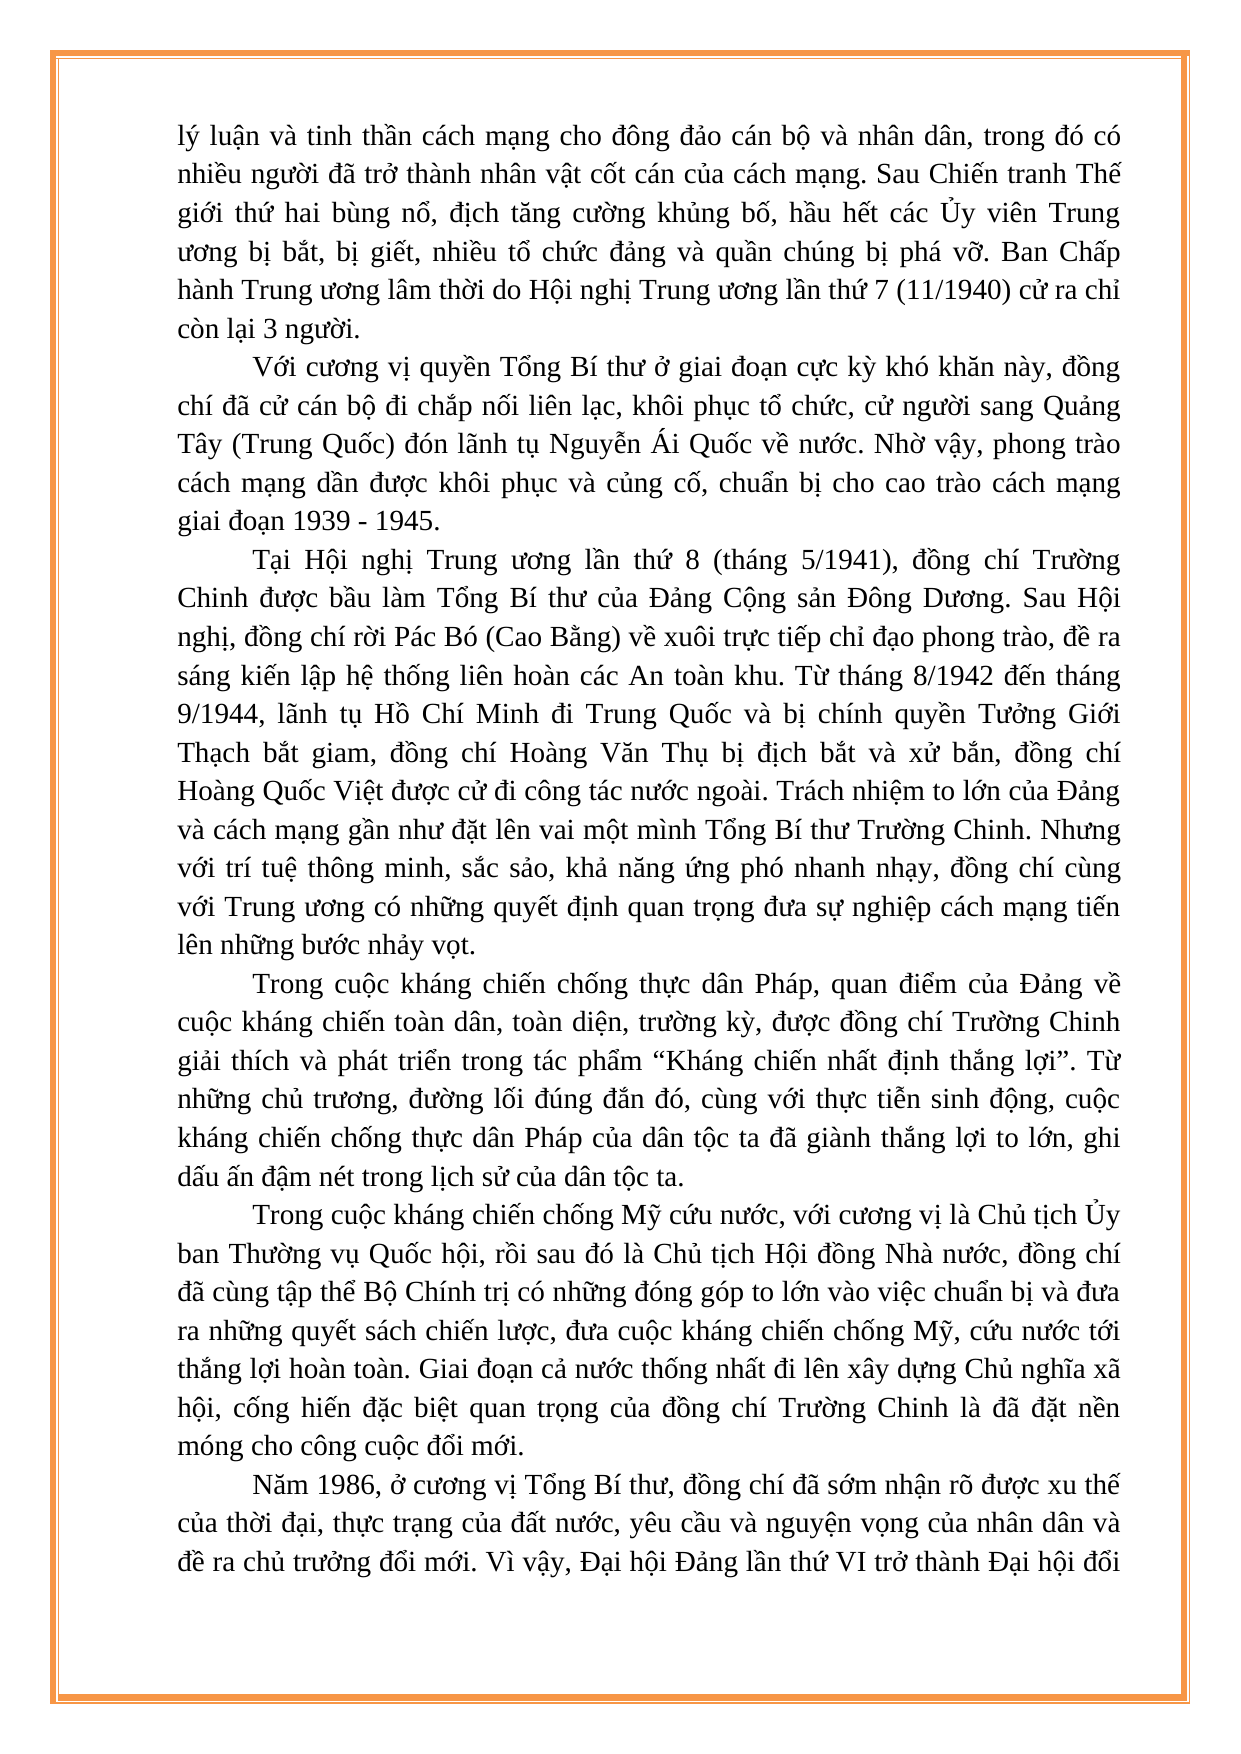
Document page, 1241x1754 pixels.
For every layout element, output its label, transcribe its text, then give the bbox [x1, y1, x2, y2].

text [177, 118, 1122, 344]
text Trong cuộc kháng chiến chống Mỹ cứu nước, với cương vị là Chủ tịch Ủy ban Thường vụ Quốc hội, rồi sau đó là Chủ tịch Hội đồng Nhà nước, đồng chí đã cùng tập thể Bộ Chính trị có những đóng góp to lớn vào việc chuẩn bị và đưa ra những quyết sách chiến lược, đưa cuộc kháng chiến chống Mỹ, cứu nước tới thắng lợi hoàn toàn. Giai đoạn cả nước thống nhất đi lên xây dựng Chủ nghĩa xã hội, cống hiến đặc biệt quan trọng của đồng chí Trường Chinh là đã đặt nền móng cho công cuộc đổi mới. [177, 1197, 1122, 1462]
text Trong cuộc kháng chiến chống thực dân Pháp, quan điểm của Đảng về cuộc kháng chiến toàn dân, toàn diện, trường kỳ, được đồng chí Trường Chinh giải thích và phát triển trong tác phẩm “Kháng chiến nhất định thắng lợi”. Từ những chủ trương, đường lối đúng đắn đó, cùng với thực tiễn sinh động, cuộc kháng chiến chống thực dân Pháp của dân tộc ta đã giành thắng lợi to lớn, ghi dấu ấn đậm nét trong lịch sử của dân tộc ta. [177, 966, 1122, 1192]
text Tại Hội nghị Trung ương lần thứ 8 (tháng 5/1941), đồng chí Trường Chinh được bầu làm Tổng Bí thư của Đảng Cộng sản Đông Dương. Sau Hội nghị, đồng chí rời Pác Bó (Cao Bằng) về xuôi trực tiếp chỉ đạo phong trào, đề ra sáng kiến lập hệ thống liên hoàn các An toàn khu. Từ tháng 8/1942 đến tháng 9/1944, lãnh tụ Hồ Chí Minh đi Trung Quốc và bị chính quyền Tưởng Giới Thạch bắt giam, đồng chí Hoàng Văn Thụ bị địch bắt và xử bắn, đồng chí Hoàng Quốc Việt được cử đi công tác nước ngoài. Trách nhiệm to lớn của Đảng và cách mạng gần như đặt lên vai một mình Tổng Bí thư Trường Chinh. Nhưng với trí tuệ thông minh, sắc sảo, khả năng ứng phó nhanh nhạy, đồng chí cùng với Trung ương có những quyết định quan trọng đưa sự nghiệp cách mạng tiến lên những bước nhảy vọt. [177, 542, 1122, 961]
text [177, 1467, 1122, 1578]
text Với cương vị quyền Tổng Bí thư ở giai đoạn cực kỳ khó khăn này, đồng chí đã cử cán bộ đi chắp nối liên lạc, khôi phục tổ chức, cử người sang Quảng Tây (Trung Quốc) đón lãnh tụ Nguyễn Ái Quốc về nước. Nhờ vậy, phong trào cách mạng dần được khôi phục và củng cố, chuẩn bị cho cao trào cách mạng giai đoạn 1939 - 1945. [177, 349, 1122, 537]
